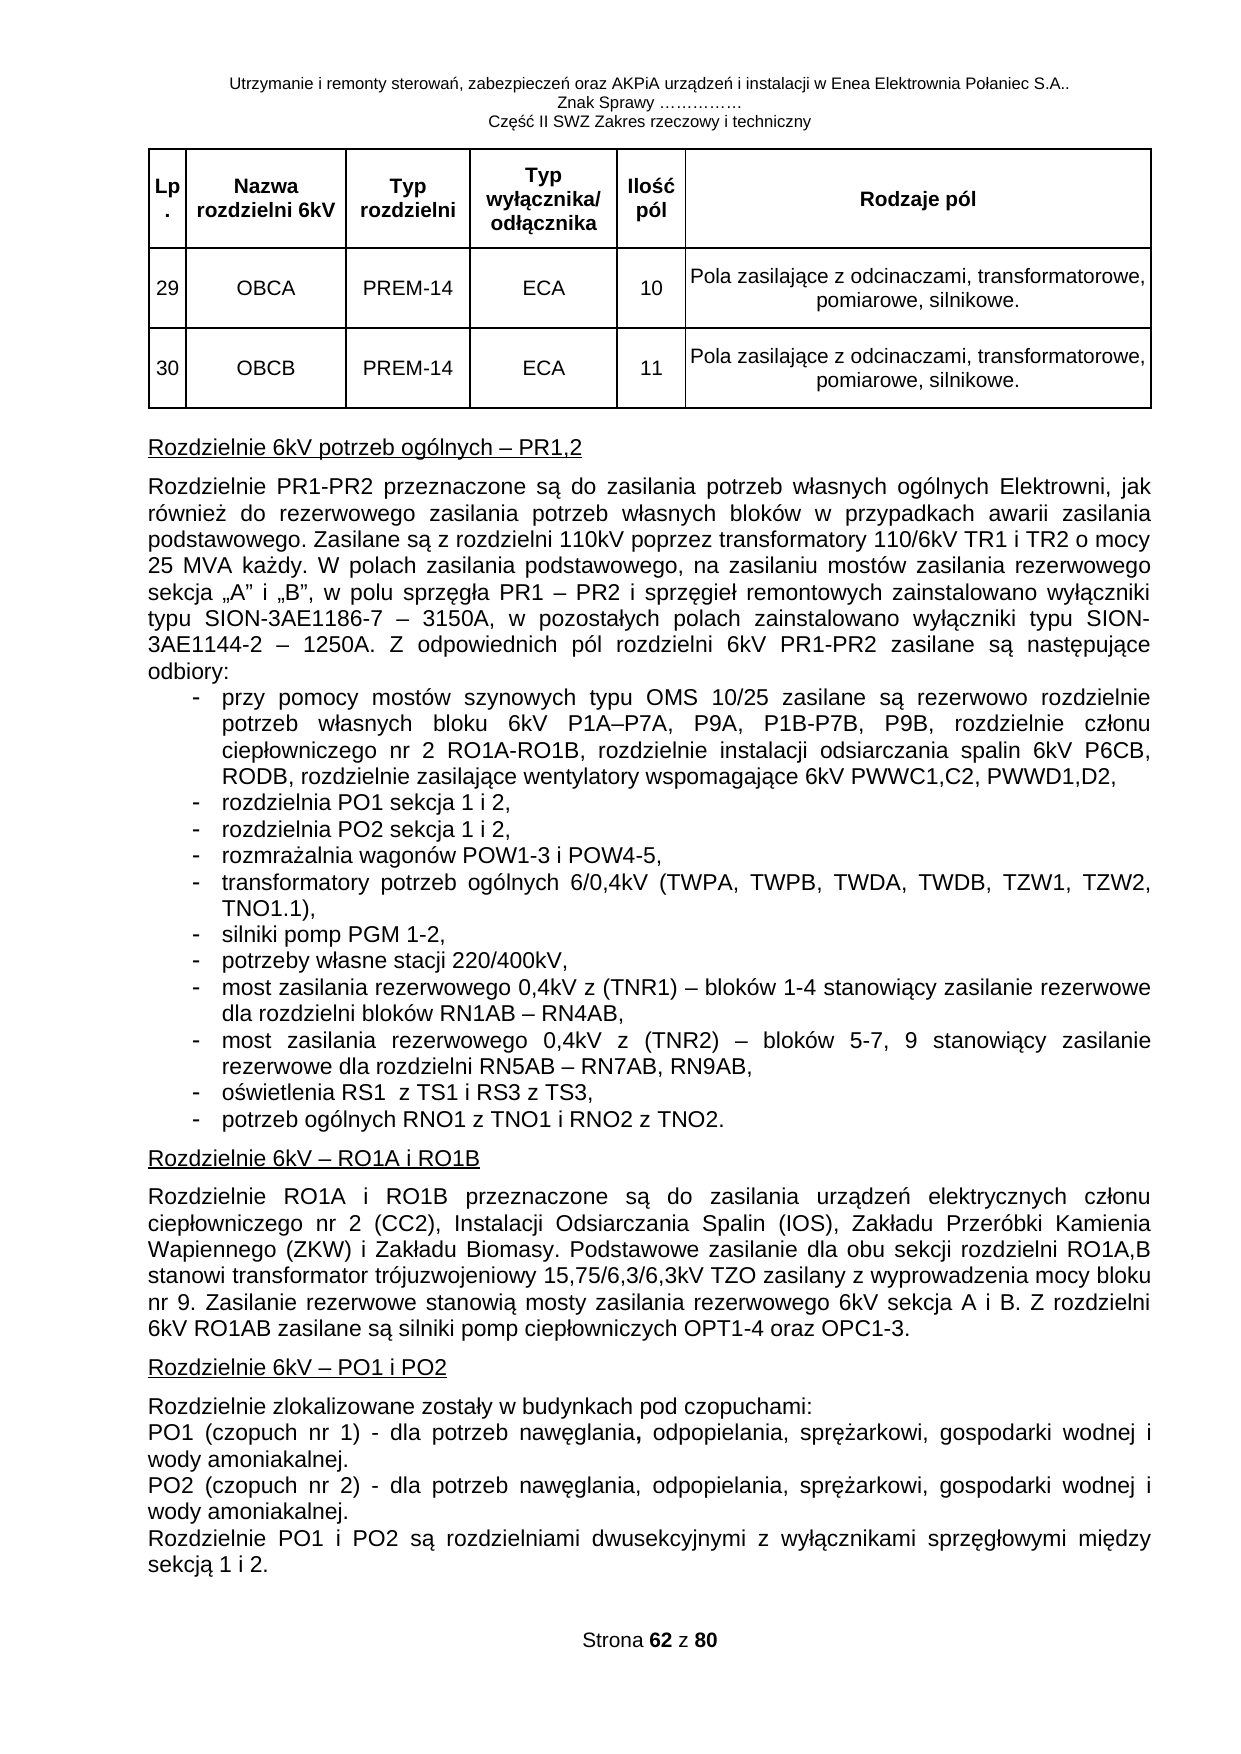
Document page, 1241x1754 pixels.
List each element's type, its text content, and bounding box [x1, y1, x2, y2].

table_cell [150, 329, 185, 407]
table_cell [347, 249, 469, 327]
text Rozdzielnie 6kV potrzeb ogólnych – PR1,2 [148, 434, 1152, 461]
list most zasilania rezerwowego 0,4kV z (TNR1) – bloków 1-4 stanowiący zasilanie rezerwowe dla rozdzielni bloków RN1AB – RN4AB, [192, 974, 1152, 1027]
text Rozdzielnie RO1A i RO1B przeznaczone są do zasilania urządzeń elektrycznych członu ciepłowniczego nr 2 (CC2), Instalacji Odsiarczania Spalin (IOS), Zakładu Przeróbki Kamienia Wapiennego (ZKW) i Zakładu Biomasy. Podstawowe zasilanie dla obu sekcji rozdzielni RO1A,B stanowi transformator trójuzwojeniowy 15,75/6,3/6,3kV TZO zasilany z wyprowadzenia mocy bloku nr 9. Zasilanie rezerwowe stanowią mosty zasilania rezerwowego 6kV sekcja A i B. Z rozdzielni 6kV RO1AB zasilane są silniki pomp ciepłowniczych OPT1-4 oraz OPC1-3. [148, 1183, 1152, 1341]
table_header Lp. [150, 150, 185, 247]
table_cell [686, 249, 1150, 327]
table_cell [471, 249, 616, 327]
list rozmrażalnia wagonów POW1-3 i POW4-5, [192, 842, 1152, 868]
text Rozdzielnie 6kV – RO1A i RO1B [148, 1144, 1152, 1171]
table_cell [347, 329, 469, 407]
list rozdzielnia PO2 sekcja 1 i 2, [192, 816, 1152, 842]
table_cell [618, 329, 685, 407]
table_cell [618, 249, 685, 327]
table_header Typ wyłącznika/ odłącznika [471, 150, 616, 247]
text Rozdzielnie zlokalizowane zostały w budynkach pod czopuchami: [148, 1393, 1152, 1419]
list potrzeby własne stacji 220/400kV, [192, 947, 1152, 974]
text Rozdzielnie PR1-PR2 przeznaczone są do zasilania potrzeb własnych ogólnych Elektrowni, jak również do rezerwowego zasilania potrzeb własnych bloków w przypadkach awarii zasilania podstawowego. Zasilane są z rozdzielni 110kV poprzez transformatory 110/6kV TR1 i TR2 o mocy 25 MVA każdy. W polach zasilania podstawowego, na zasilaniu mostów zasilania rezerwowego sekcja „A” i „B”, w polu sprzęgła PR1 – PR2 i sprzęgieł remontowych zainstalowano wyłączniki typu SION-3AE1186-7 – 3150A, w pozostałych polach zainstalowano wyłączniki typu SION-3AE1144-2 – 1250A. Z odpowiednich pól rozdzielni 6kV PR1-PR2 zasilane są następujące odbiory: [148, 473, 1152, 684]
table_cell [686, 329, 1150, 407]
list oświetlenia RS1 z TS1 i RS3 z TS3, [192, 1079, 1152, 1106]
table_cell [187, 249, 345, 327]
list transformatory potrzeb ogólnych 6/0,4kV (TWPA, TWPB, TWDA, TWDB, TZW1, TZW2, TNO1.1), [192, 868, 1152, 921]
table_header Nazwa rozdzielni 6kV [187, 150, 345, 247]
text PO1 (czopuch nr 1) - dla potrzeb nawęglania, odpopielania, sprężarkowi, gospodarki wodnej i wody amoniakalnej. [148, 1419, 1152, 1472]
table_header Rodzaje pól [686, 150, 1150, 247]
table_header Ilość pól [618, 150, 685, 247]
list potrzeb ogólnych RNO1 z TNO1 i RNO2 z TNO2. [192, 1106, 1152, 1132]
table_header Typ rozdzielni [347, 150, 469, 247]
list most zasilania rezerwowego 0,4kV z (TNR2) – bloków 5-7, 9 stanowiący zasilanie rezerwowe dla rozdzielni RN5AB – RN7AB, RN9AB, [192, 1027, 1152, 1079]
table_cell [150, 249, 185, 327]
list rozdzielnia PO1 sekcja 1 i 2, [192, 789, 1152, 816]
text Rozdzielnie PO1 i PO2 są rozdzielniami dwusekcyjnymi z wyłącznikami sprzęgłowymi między sekcją 1 i 2. [148, 1524, 1152, 1577]
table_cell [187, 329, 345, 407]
list silniki pomp PGM 1-2, [192, 921, 1152, 947]
text PO2 (czopuch nr 2) - dla potrzeb nawęglania, odpopielania, sprężarkowi, gospodarki wodnej i wody amoniakalnej. [148, 1472, 1152, 1524]
text Rozdzielnie 6kV – PO1 i PO2 [148, 1354, 1152, 1380]
list przy pomocy mostów szynowych typu OMS 10/25 zasilane są rezerwowo rozdzielnie potrzeb własnych bloku 6kV P1A–P7A, P9A, P1B-P7B, P9B, rozdzielnie członu ciepłowniczego nr 2 RO1A-RO1B, rozdzielnie instalacji odsiarczania spalin 6kV P6CB, RODB, rozdzielnie zasilające wentylatory wspomagające 6kV PWWC1,C2, PWWD1,D2, [192, 684, 1152, 789]
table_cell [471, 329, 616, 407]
